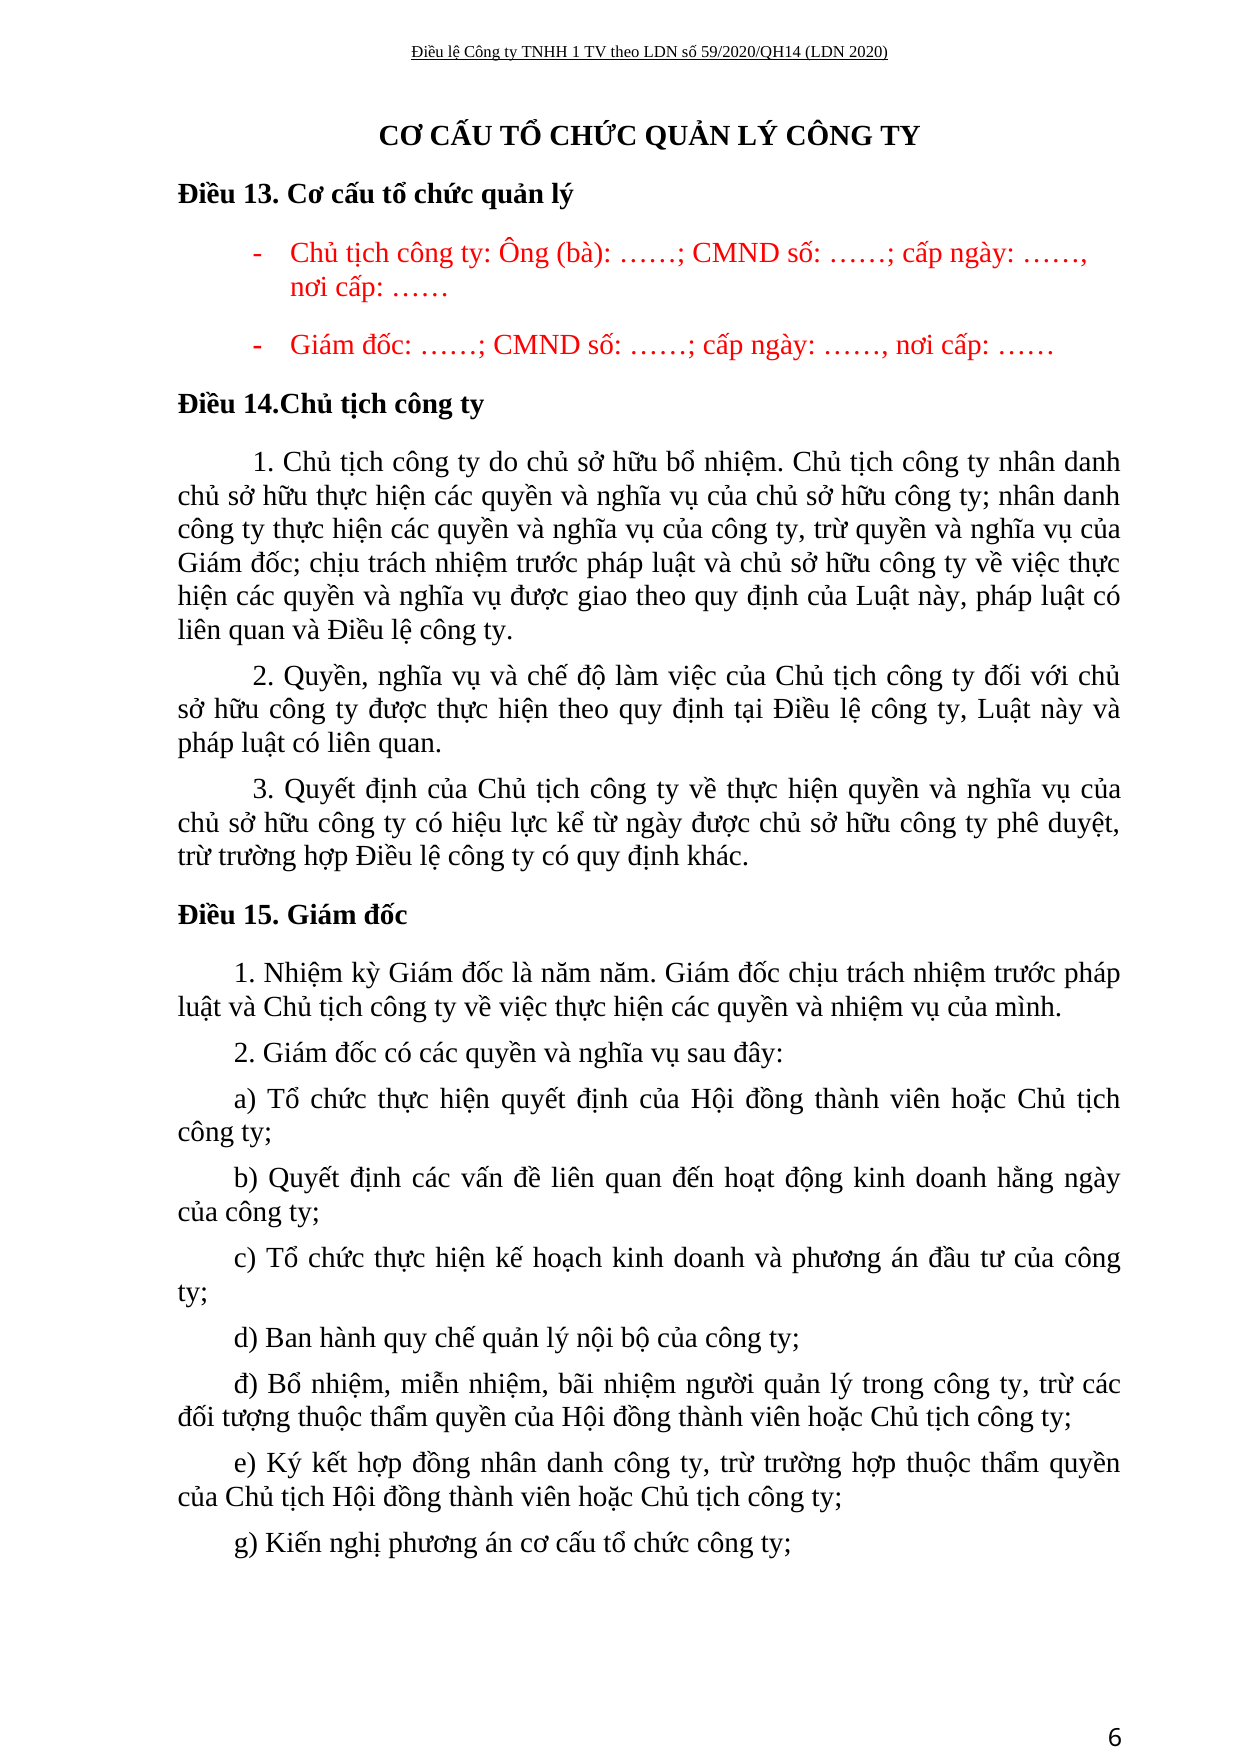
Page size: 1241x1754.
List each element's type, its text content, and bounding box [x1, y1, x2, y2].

text CƠ CẤU TỔ CHỨC QUẢN LÝ CÔNG TY [177, 118, 1122, 152]
text 1. Nhiệm kỳ Giám đốc là năm năm. Giám đốc chịu trách nhiệm trước pháp luật và Chủ tịch công ty về việc thực hiện các quyền và nhiệm vụ của mình. [177, 955, 1122, 1022]
text d) Ban hành quy chế quản lý nội bộ của công ty; [177, 1320, 1122, 1353]
text a) Tổ chức thực hiện quyết định của Hội đồng thành viên hoặc Chủ tịch công ty; [177, 1081, 1122, 1148]
text b) Quyết định các vấn đề liên quan đến hoạt động kinh doanh hằng ngày của công ty; [177, 1161, 1122, 1228]
text e) Ký kết hợp đồng nhân danh công ty, trừ trường hợp thuộc thẩm quyền của Chủ tịch Hội đồng thành viên hoặc Chủ tịch công ty; [177, 1445, 1122, 1512]
text 3. Quyết định của Chủ tịch công ty về thực hiện quyền và nghĩa vụ của chủ sở hữu công ty có hiệu lực kể từ ngày được chủ sở hữu công ty phê duyệt, trừ trường hợp Điều lệ công ty có quy định khác. [177, 771, 1122, 872]
text 2. Quyền, nghĩa vụ và chế độ làm việc của Chủ tịch công ty đối với chủ sở hữu công ty được thực hiện theo quy định tại Điều lệ công ty, Luật này và pháp luật có liên quan. [177, 658, 1122, 759]
text Điều 15. Giám đốc [177, 897, 1122, 930]
text c) Tổ chức thực hiện kế hoạch kinh doanh và phương án đầu tư của công ty; [177, 1240, 1122, 1307]
text Điều 14.Chủ tịch công ty [177, 386, 1122, 419]
text g) Kiến nghị phương án cơ cấu tổ chức công ty; [177, 1525, 1122, 1558]
list Chủ tịch công ty: Ông (bà): ……; CMND số: ……; cấp ngày: ……, nơi cấp: …… [252, 235, 1122, 302]
text đ) Bổ nhiệm, miễn nhiệm, bãi nhiệm người quản lý trong công ty, trừ các đối tượng thuộc thẩm quyền của Hội đồng thành viên hoặc Chủ tịch công ty; [177, 1366, 1122, 1433]
text Điều 13. Cơ cấu tổ chức quản lý [177, 177, 1122, 210]
text 2. Giám đốc có các quyền và nghĩa vụ sau đây: [177, 1035, 1122, 1068]
text 1. Chủ tịch công ty do chủ sở hữu bổ nhiệm. Chủ tịch công ty nhân danh chủ sở hữu thực hiện các quyền và nghĩa vụ của chủ sở hữu công ty; nhân danh công ty thực hiện các quyền và nghĩa vụ của công ty, trừ quyền và nghĩa vụ của Giám đốc; chịu trách nhiệm trước pháp luật và chủ sở hữu công ty về việc thực hiện các quyền và nghĩa vụ được giao theo quy định của Luật này, pháp luật có liên quan và Điều lệ công ty. [177, 444, 1122, 646]
list Giám đốc: ……; CMND số: ……; cấp ngày: ……, nơi cấp: …… [252, 327, 1122, 361]
